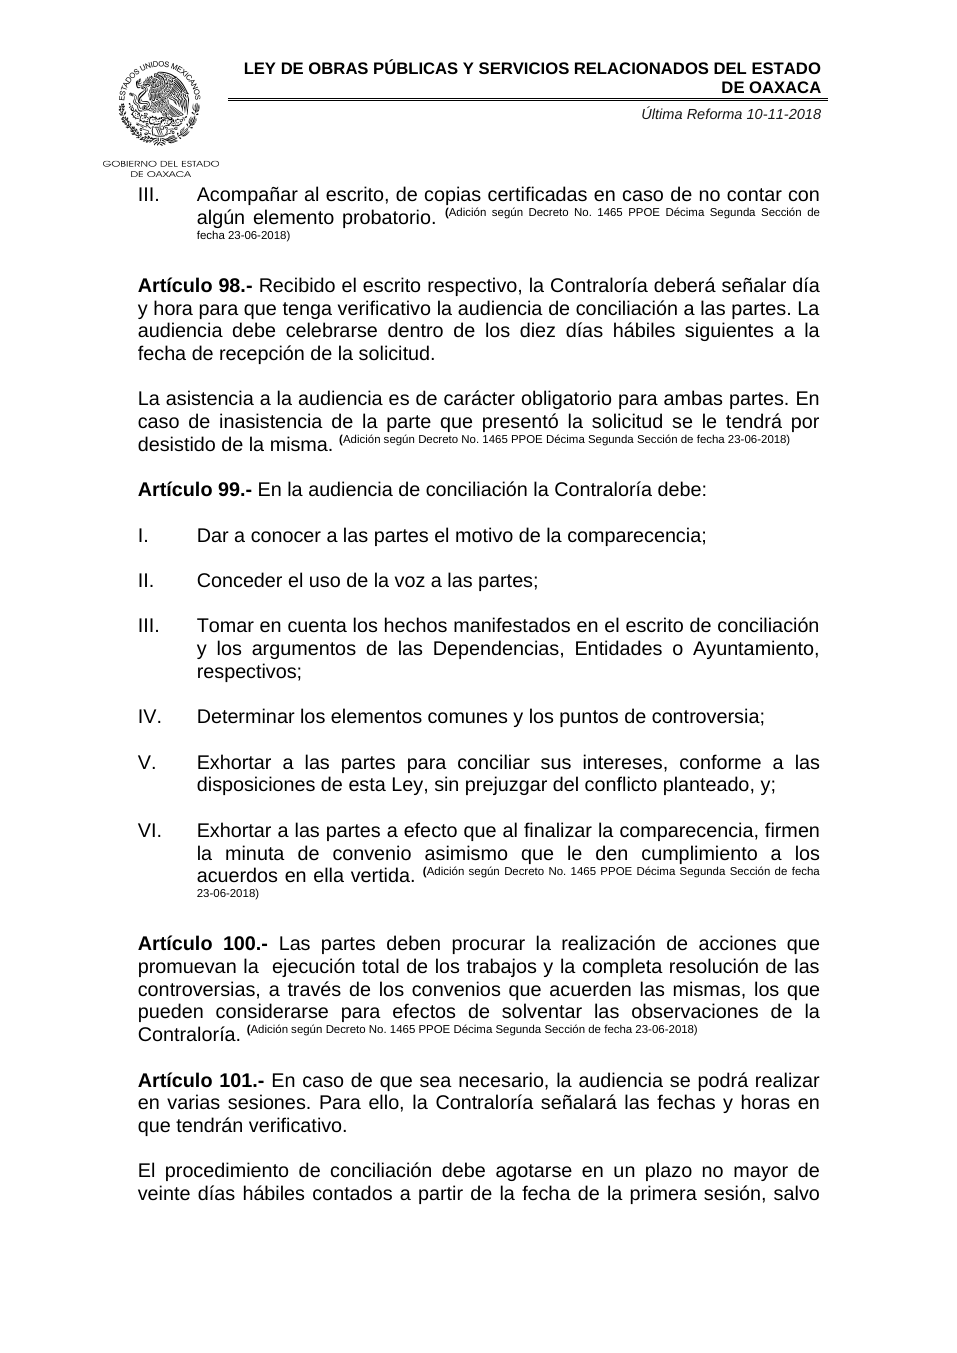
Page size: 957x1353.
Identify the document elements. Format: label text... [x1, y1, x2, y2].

text Artículo 99.- En la audiencia de conciliación la Contraloría debe: [138, 478, 821, 501]
text IV. Determinar los elementos comunes y los puntos de controversia; [138, 705, 821, 728]
text Artículo 101.- En caso de que sea necesario, la audiencia se podrá realizar en varias sesiones. Para ello, la Contraloría señalará las fechas y horas en que tendrán verificativo. [138, 1068, 821, 1137]
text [138, 1159, 821, 1205]
text Artículo 100.- Las partes deben procurar la realización de acciones que promuevan la ejecución total de los trabajos y la completa resolución de las controversias, a través de los convenios que acuerden las mismas, los que pueden considerarse para efectos de solventar las observaciones de la Contraloría. (Adición según Decreto No. 1465 PPOE Décima Segunda Sección de fecha 23-06-2018) [138, 932, 821, 1046]
text III. Tomar en cuenta los hechos manifestados en el escrito de conciliación y los argumentos de las Dependencias, Entidades o Ayuntamiento, respectivos; [138, 614, 821, 682]
text I. Dar a conocer a las partes el motivo de la comparecencia; [138, 523, 821, 546]
text VI. Exhortar a las partes a efecto que al finalizar la comparecencia, firmen la minuta de convenio asimismo que le den cumplimiento a los acuerdos en ella vertida. (Adición según Decreto No. 1465 PPOE Décima Segunda Sección de fecha 23-06-2018) [138, 819, 821, 909]
text III. Acompañar al escrito, de copias certificadas en caso de no contar con algún elemento probatorio. (Adición según Decreto No. 1465 PPOE Décima Segunda Sección de fecha 23-06-2018) [138, 183, 821, 251]
picture [100, 59, 222, 180]
text La asistencia a la audiencia es de carácter obligatorio para ambas partes. En caso de inasistencia de la parte que presentó la solicitud se le tendrá por desistido de la misma. (Adición según Decreto No. 1465 PPOE Décima Segunda Sección de fecha 23-06-2018) [138, 387, 821, 455]
text II. Conceder el uso de la voz a las partes; [138, 569, 821, 592]
text V. Exhortar a las partes para conciliar sus intereses, conforme a las disposiciones de esta Ley, sin prejuzgar del conflicto planteado, y; [138, 751, 821, 796]
text Artículo 98.- Recibido el escrito respectivo, la Contraloría deberá señalar día y hora para que tenga verificativo la audiencia de conciliación a las partes. La audiencia debe celebrarse dentro de los diez días hábiles siguientes a la fecha de recepción de la solicitud. [138, 274, 821, 364]
